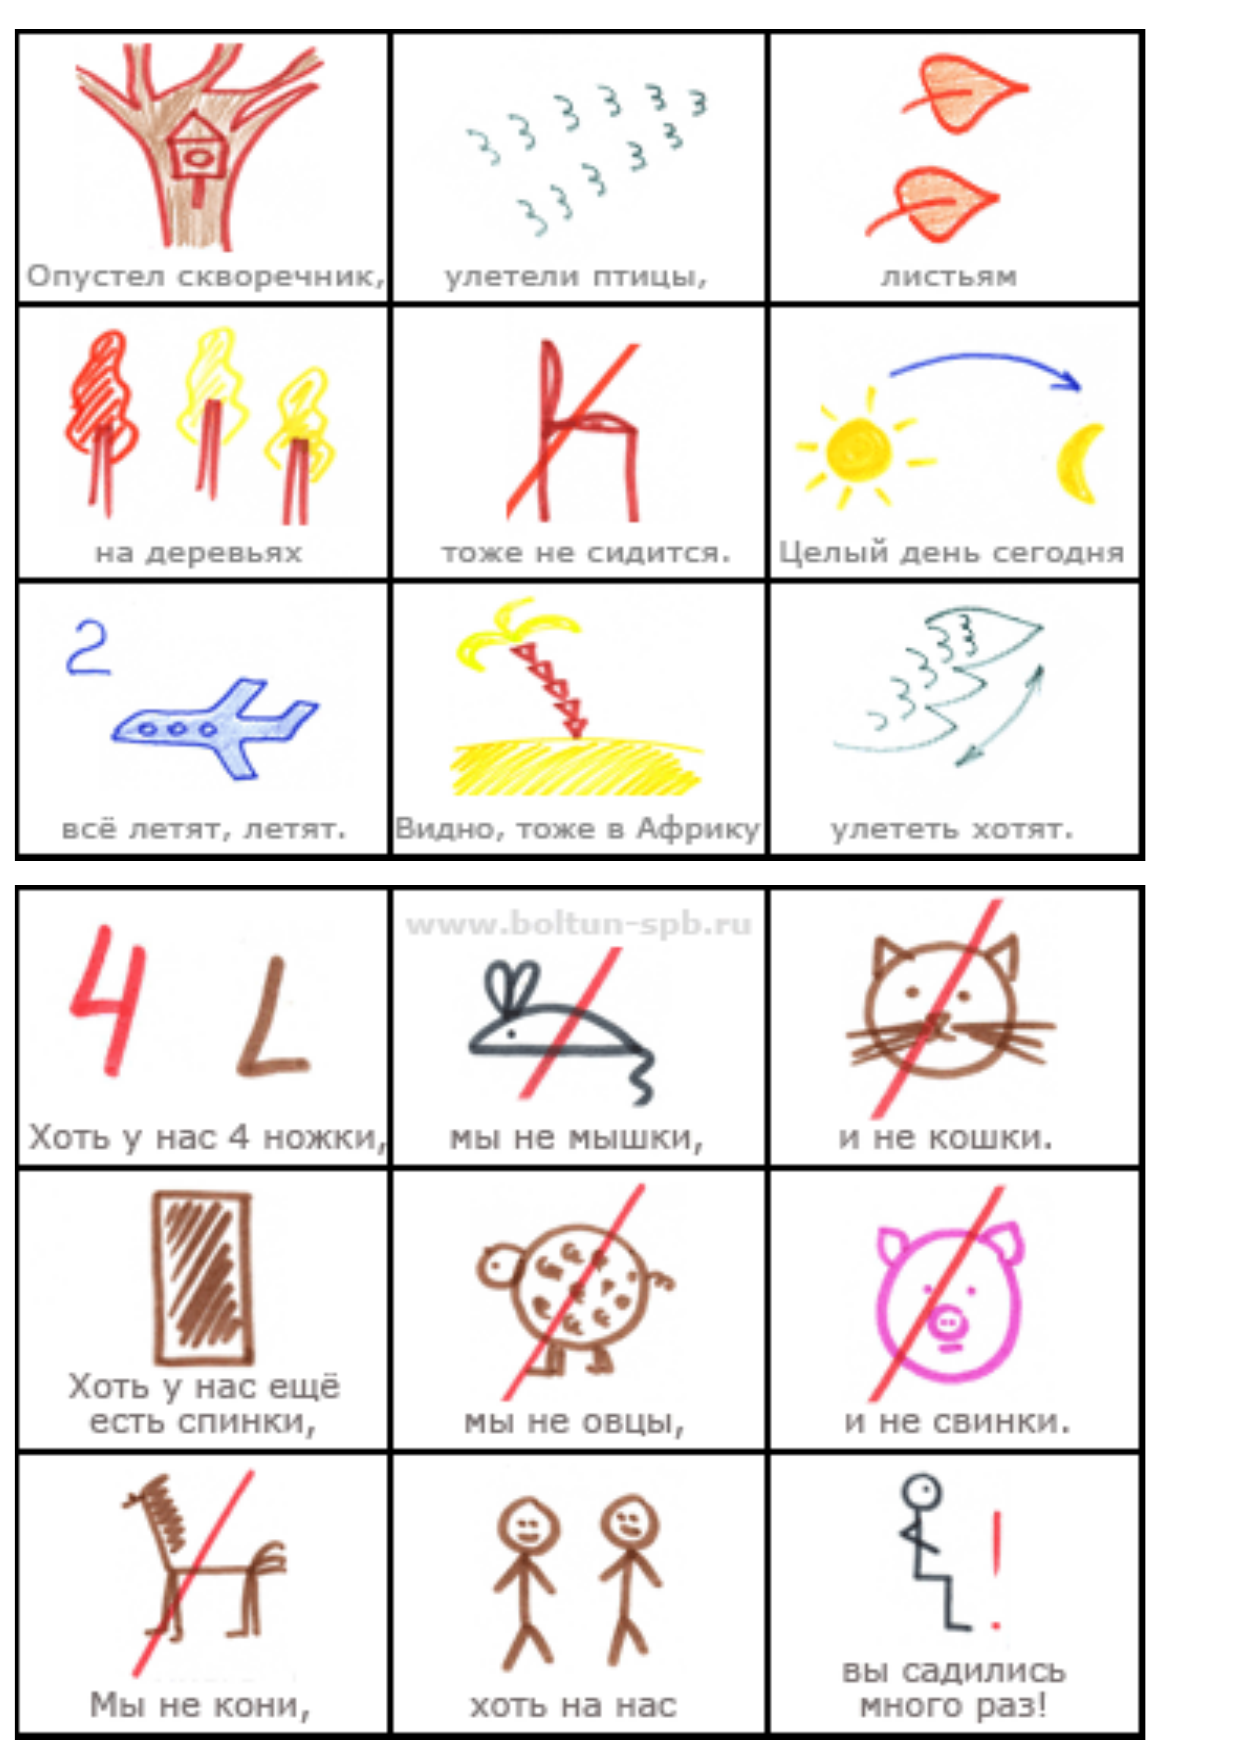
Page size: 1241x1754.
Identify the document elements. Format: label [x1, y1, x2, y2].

picture [14, 29, 1146, 861]
picture [14, 885, 1146, 1740]
